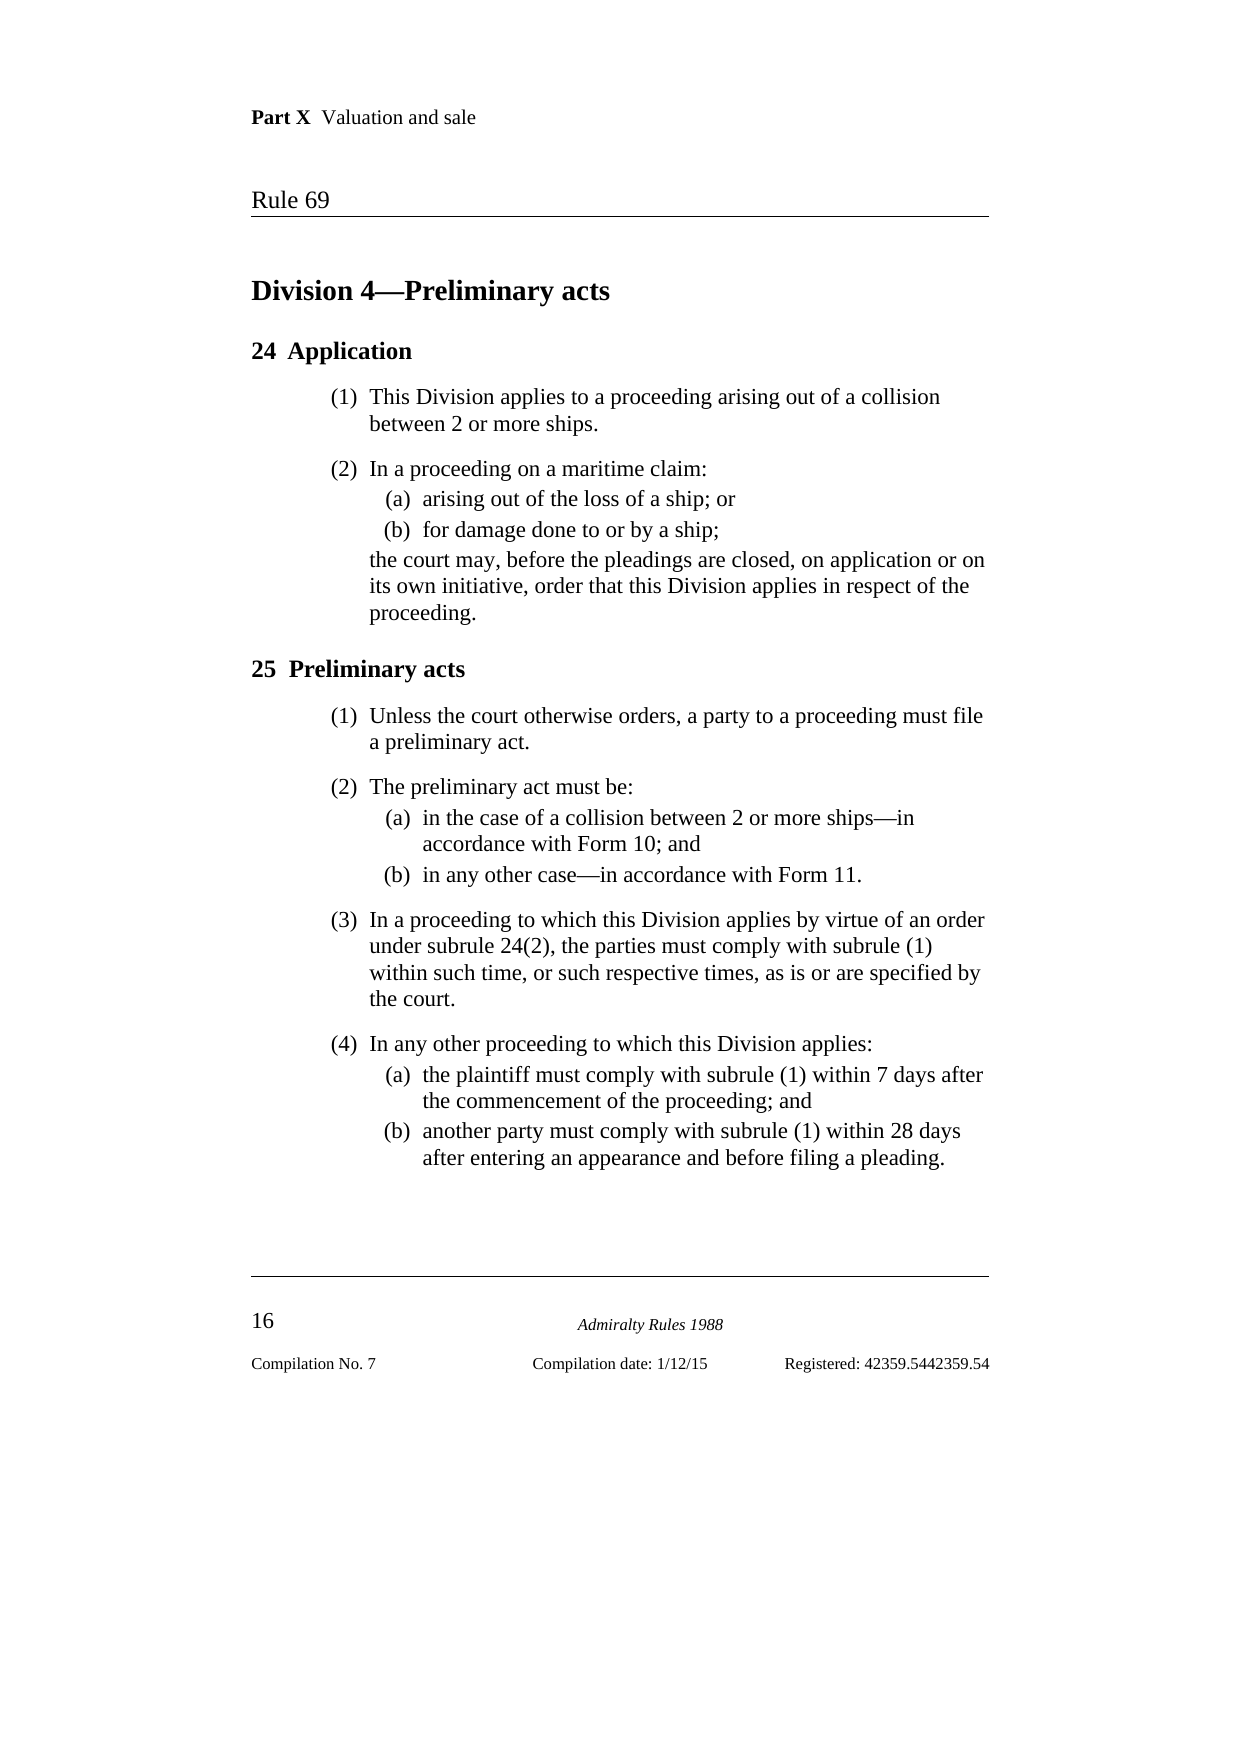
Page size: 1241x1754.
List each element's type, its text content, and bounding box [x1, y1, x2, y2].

text 25 Preliminary acts [251, 654, 989, 683]
text (a) the plaintiff must comply with subrule (1) within 7 days after the commencement of the proceeding; and [251, 1061, 989, 1113]
text (2) The preliminary act must be: [251, 773, 989, 800]
text (3) In a proceeding to which this Division applies by virtue of an order under subrule 24(2), the parties must comply with subrule (1) within such time, or such respective times, as is or are specified by the court. [251, 906, 989, 1011]
text the court may, before the pleadings are closed, on application or on its own initiative, order that this Division applies in respect of the proceeding. [369, 546, 989, 625]
text (4) In any other proceeding to which this Division applies: [251, 1030, 989, 1056]
text 24 Application [251, 336, 989, 364]
text Division 4—Preliminary acts [251, 273, 989, 307]
text (b) another party must comply with subrule (1) within 28 days after entering an appearance and before filing a pleading. [251, 1117, 989, 1170]
text (2) In a proceeding on a maritime claim: [251, 455, 989, 481]
text (a) arising out of the loss of a ship; or [251, 485, 989, 512]
text (1) This Division applies to a proceeding arising out of a collision between 2 or more ships. [251, 383, 989, 436]
text (a) in the case of a collision between 2 or more ships—in accordance with Form 10; and [251, 804, 989, 857]
text (b) for damage done to or by a ship; [251, 516, 989, 542]
text (1) Unless the court otherwise orders, a party to a proceeding must file a preliminary act. [251, 702, 989, 755]
text (b) in any other case—in accordance with Form 11. [251, 861, 989, 887]
